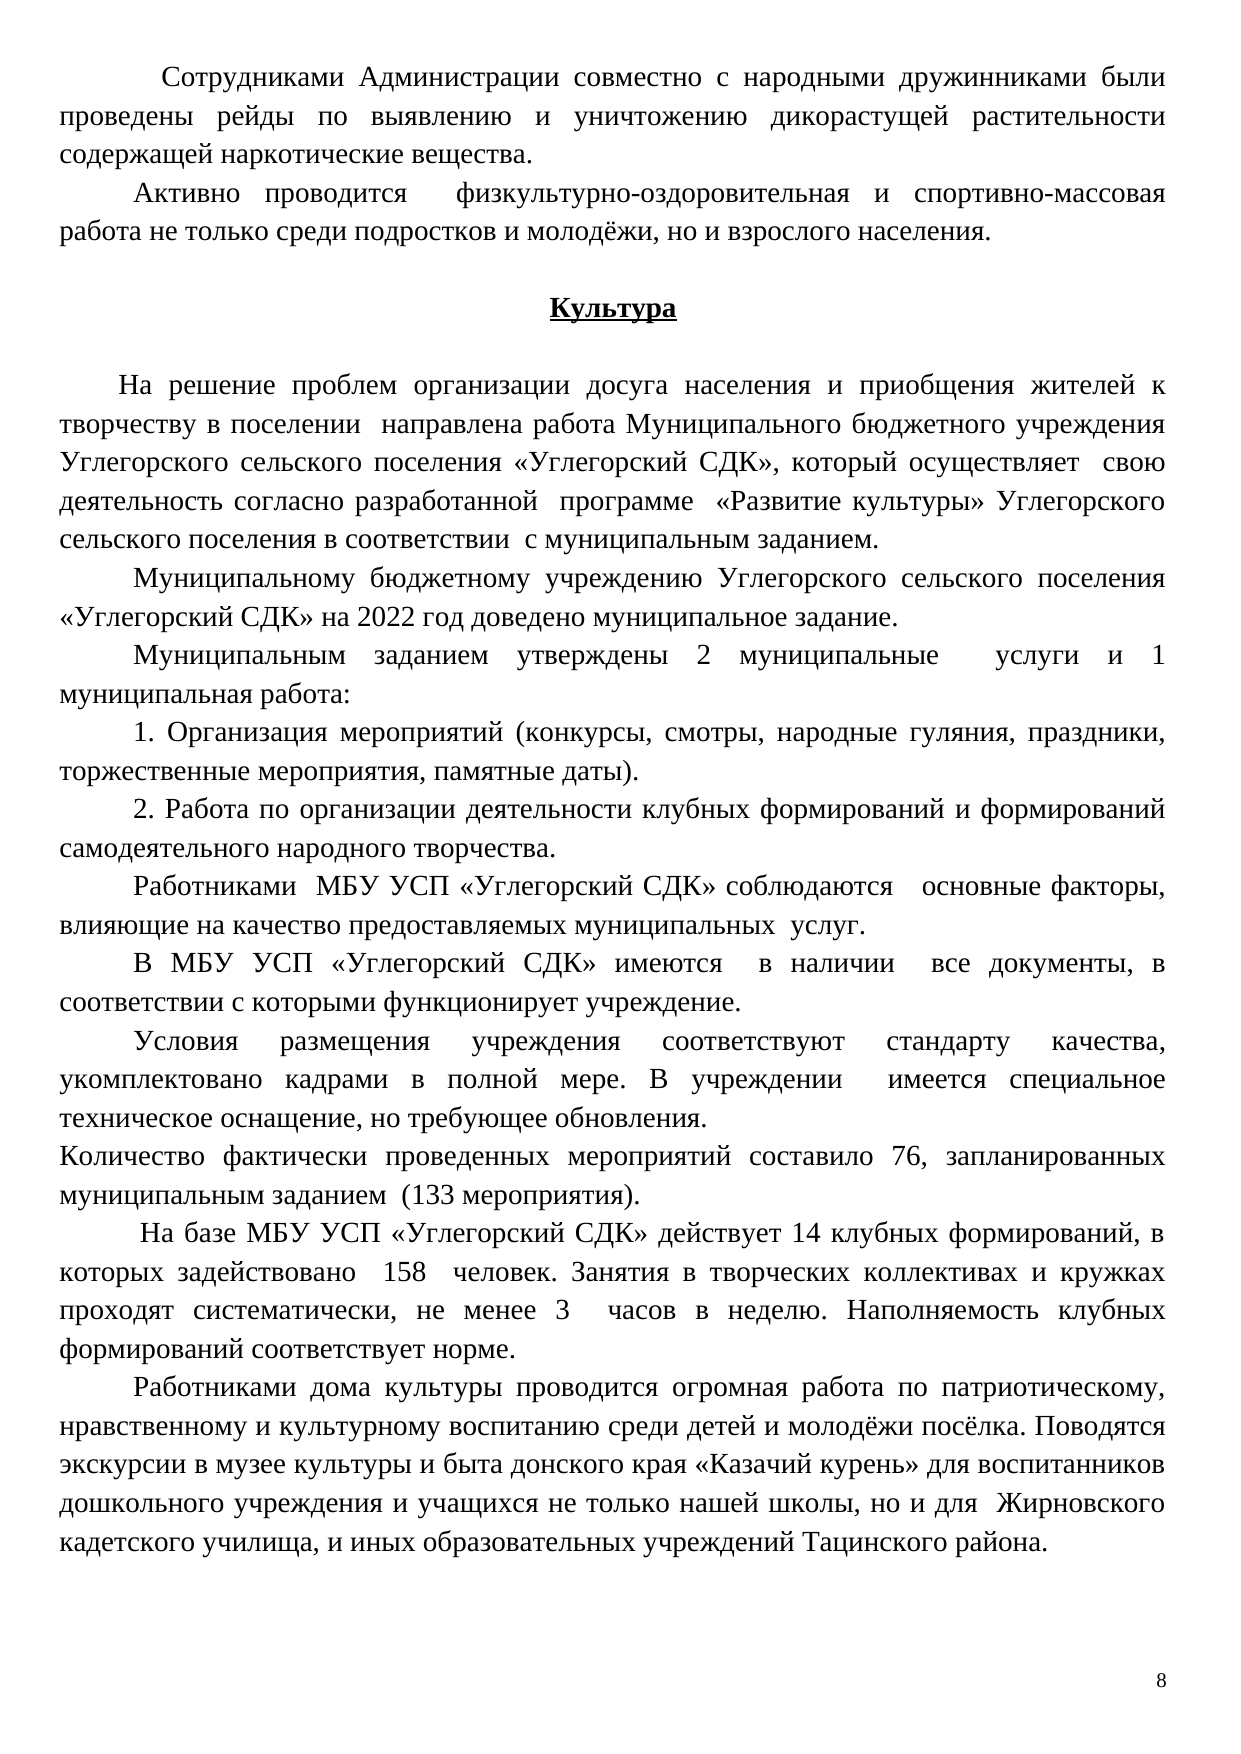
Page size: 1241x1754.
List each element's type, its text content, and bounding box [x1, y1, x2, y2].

text Условия размещения учреждения соответствуют стандарту качества, укомплектовано кадрами в полной мере. В учреждении имеется специальное техническое оснащение, но требующее обновления. [59, 1023, 1167, 1133]
text Работниками дома культуры проводится огромная работа по патриотическому, нравственному и культурному воспитанию среди детей и молодёжи посёлка. Поводятся экскурсии в музее культуры и быта донского края «Казачий курень» для воспитанников дошкольного учреждения и учащихся не только нашей школы, но и для Жирновского кадетского училища, и иных образовательных учреждений Тацинского района. [59, 1369, 1167, 1557]
text Работниками МБУ УСП «Углегорский СДК» соблюдаются основные факторы, влияющие на качество предоставляемых муниципальных услуг. [59, 868, 1167, 941]
text Культура [59, 290, 1167, 324]
text В МБУ УСП «Углегорский СДК» имеются в наличии все документы, в соответствии с которыми функционирует учреждение. [59, 946, 1167, 1018]
text 2. Работа по организации деятельности клубных формирований и формирований самодеятельного народного творчества. [59, 791, 1167, 863]
text Количество фактически проведенных мероприятий составило 76, запланированных муниципальным заданием (133 мероприятия). [59, 1138, 1167, 1210]
text На базе МБУ УСП «Углегорский СДК» действует 14 клубных формирований, в которых задействовано 158 человек. Занятия в творческих коллективах и кружках проходят систематически, не менее 3 часов в неделю. Наполняемость клубных формирований соответствует норме. [59, 1215, 1167, 1364]
text Муниципальному бюджетному учреждению Углегорского сельского поселения «Углегорский СДК» на 2022 год доведено муниципальное задание. [59, 560, 1167, 632]
text Муниципальным заданием утверждены 2 муниципальные услуги и 1 муниципальная работа: [59, 637, 1167, 709]
text Сотрудниками Администрации совместно с народными дружинниками были проведены рейды по выявлению и уничтожению дикорастущей растительности содержащей наркотические вещества. [59, 59, 1167, 170]
text Активно проводится физкультурно-оздоровительная и спортивно-массовая работа не только среди подростков и молодёжи, но и взрослого населения. [59, 175, 1167, 247]
text 1. Организация мероприятий (конкурсы, смотры, народные гуляния, праздники, торжественные мероприятия, памятные даты). [59, 714, 1167, 786]
text На решение проблем организации досуга населения и приобщения жителей к творчеству в поселении направлена работа Муниципального бюджетного учреждения Углегорского сельского поселения «Углегорский СДК», который осуществляет свою деятельность согласно разработанной программе «Развитие культуры» Углегорского сельского поселения в соответствии с муниципальным заданием. [59, 367, 1167, 555]
